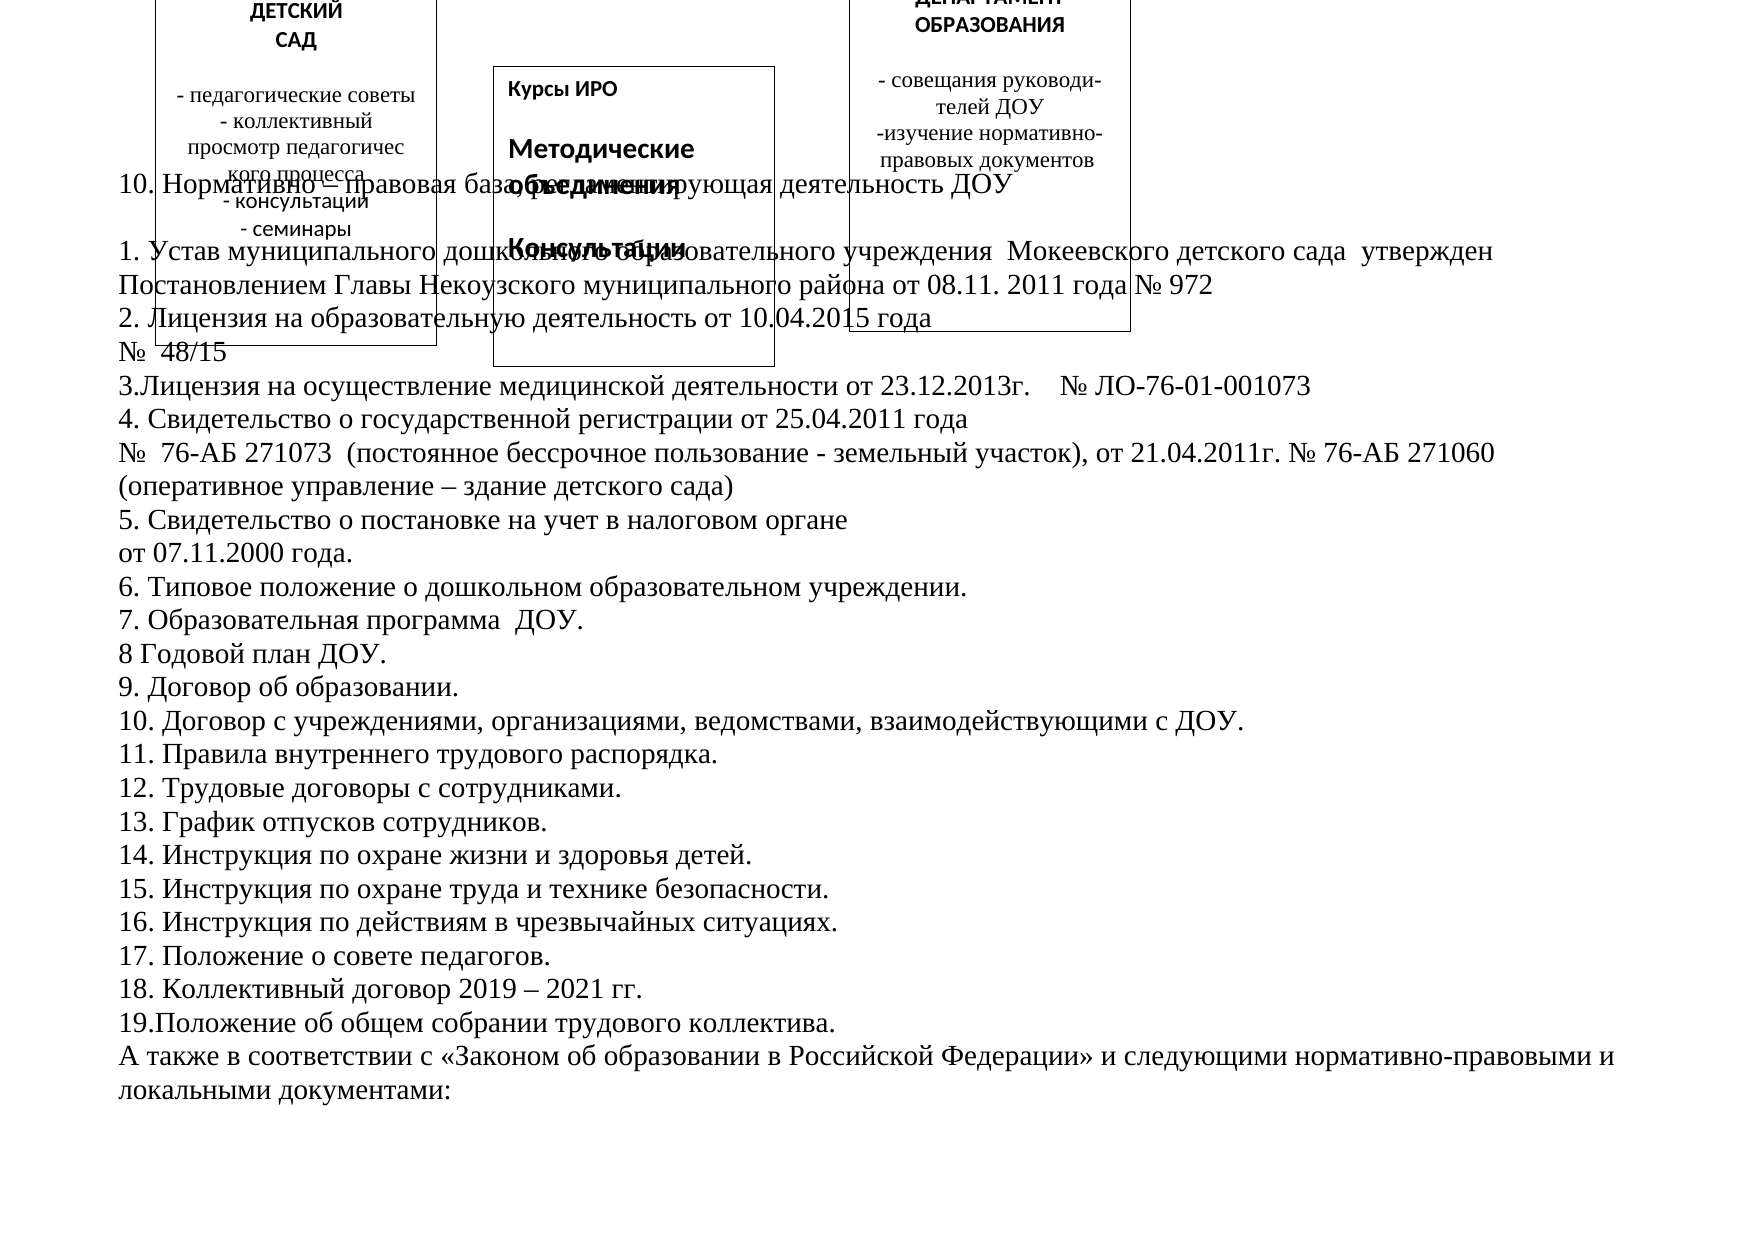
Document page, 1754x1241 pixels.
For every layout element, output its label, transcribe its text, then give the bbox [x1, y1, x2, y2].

text 18. Коллективный договор 2019 – 2021 гг. [118, 971, 1636, 1005]
text 7. Образовательная программа ДОУ. [118, 602, 1636, 636]
text 10. Нормативно – правовая база, регламентирующая деятельность ДОУ [118, 166, 1636, 200]
text 4. Свидетельство о государственной регистрации от 25.04.2011 года [118, 401, 1636, 435]
text 16. Инструкция по действиям в чрезвычайных ситуациях. [118, 904, 1636, 938]
text 15. Инструкция по охране труда и технике безопасности. [118, 871, 1636, 904]
text 10. Договор с учреждениями, организациями, ведомствами, взаимодействующими с ДОУ. [118, 703, 1636, 737]
text 14. Инструкция по охране жизни и здоровья детей. [118, 837, 1636, 871]
text 11. Правила внутреннего трудового распорядка. [118, 737, 1636, 770]
text 19.Положение об общем собрании трудового коллектива. [118, 1005, 1636, 1038]
text 2. Лицензия на образовательную деятельность от 10.04.2015 года [118, 301, 1636, 334]
text 17. Положение о совете педагогов. [118, 938, 1636, 971]
text от 07.11.2000 года. [118, 535, 1636, 569]
text 9. Договор об образовании. [118, 669, 1636, 703]
text 5. Свидетельство о постановке на учет в налоговом органе [118, 502, 1636, 535]
text № 48/15 [118, 334, 1636, 368]
text 1. Устав муниципального дошкольного образовательного учреждения Мокеевского детского сада утвержден Постановлением Главы Некоузского муниципального района от 08.11. 2011 года № 972 [118, 233, 1636, 301]
text № 76-АБ 271073 (постоянное бессрочное пользование - земельный участок), от 21.04.2011г. № 76-АБ 271060 (оперативное управление – здание детского сада) [118, 435, 1636, 502]
text 8 Годовой план ДОУ. [118, 636, 1636, 669]
text 6. Типовое положение о дошкольном образовательном учреждении. [118, 569, 1636, 602]
text 12. Трудовые договоры с сотрудниками. [118, 770, 1636, 804]
text 13. График отпусков сотрудников. [118, 804, 1636, 837]
text А также в соответствии с «Законом об образовании в Российской Федерации» и следующими нормативно-правовыми и локальными документами: [118, 1038, 1636, 1106]
text 3.Лицензия на осуществление медицинской деятельности от 23.12.2013г. № ЛО-76-01-001073 [118, 368, 1636, 401]
